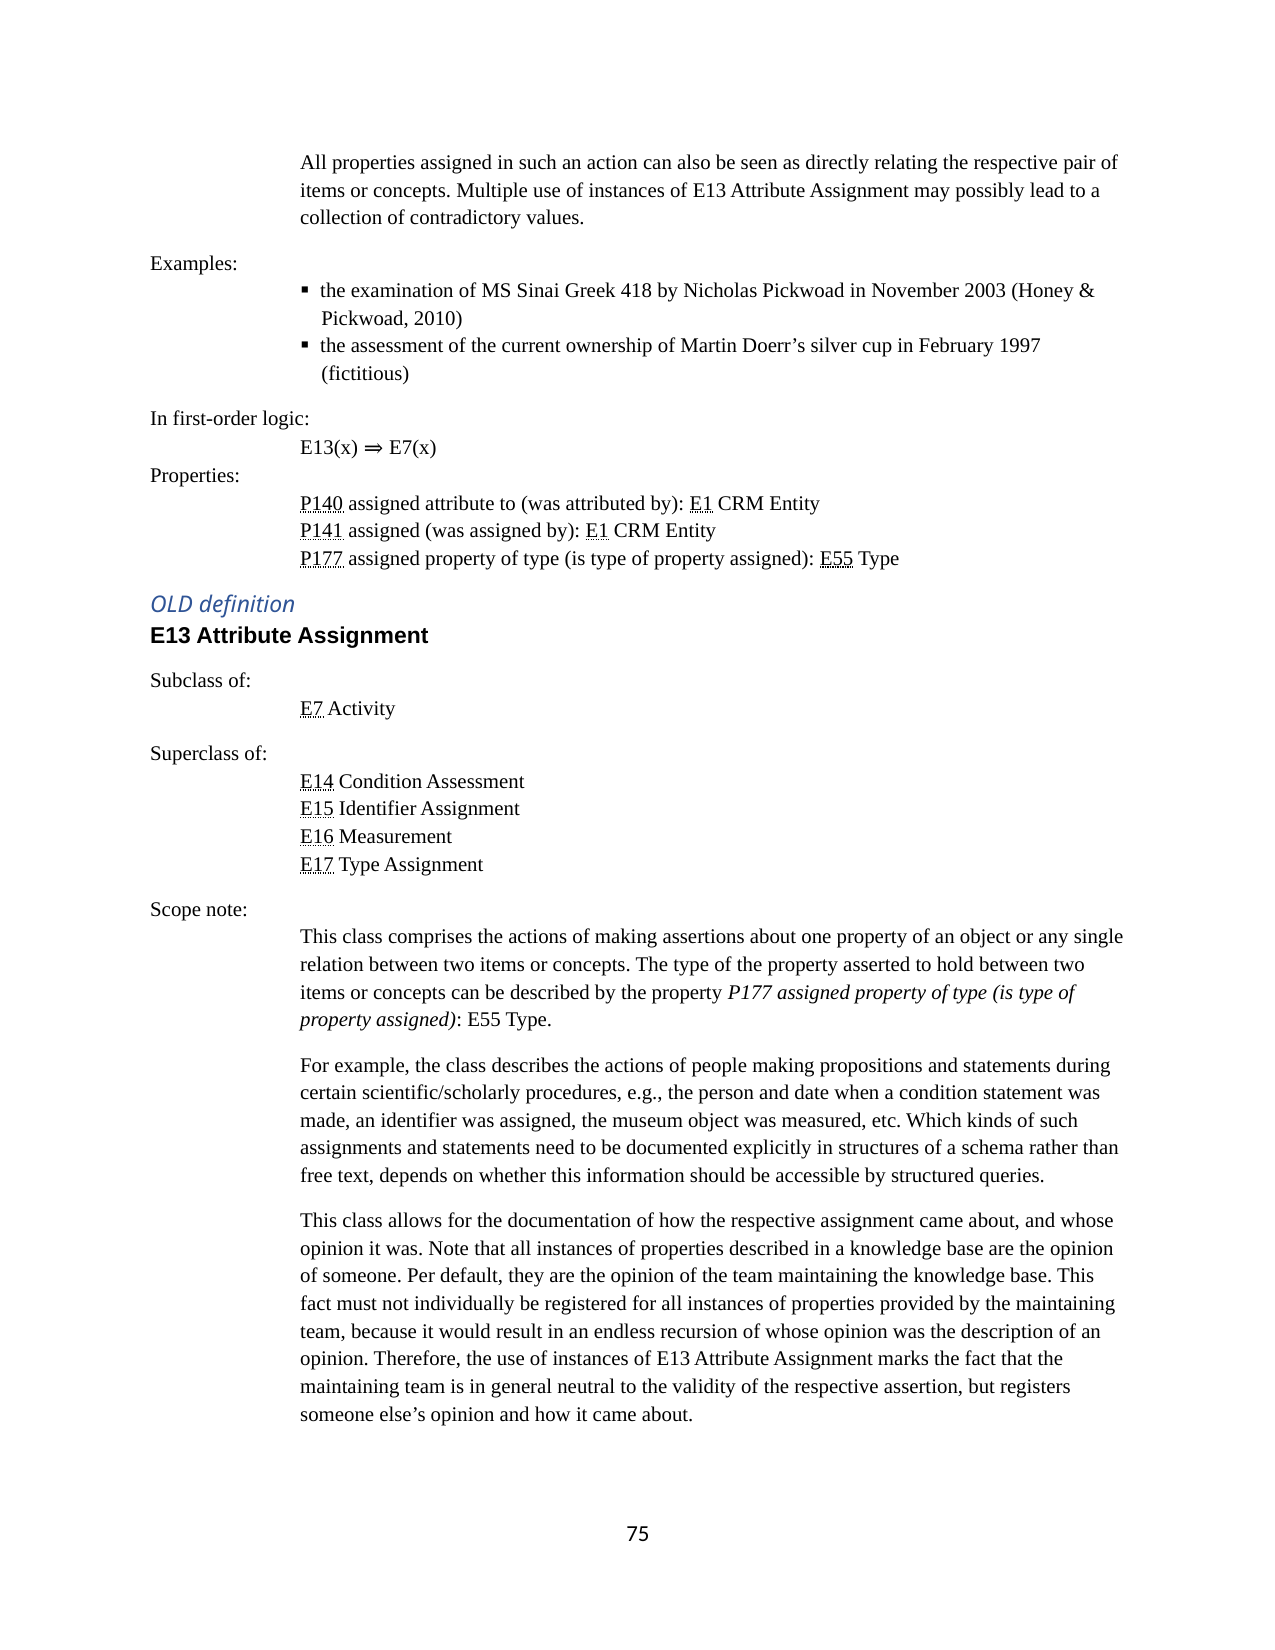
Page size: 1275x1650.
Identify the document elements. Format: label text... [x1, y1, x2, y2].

text This class allows for the documentation of how the respective assignment came about, and whose opinion it was. Note that all instances of properties described in a knowledge base are the opinion of someone. Per default, they are the opinion of the team maintaining the knowledge base. This fact must not individually be registered for all instances of properties provided by the maintaining team, because it would result in an endless recursion of whose opinion was the description of an opinion. Therefore, the use of instances of E13 Attribute Assignment marks the fact that the maintaining team is in general neutral to the validity of the respective assertion, but registers someone else’s opinion and how it came about. [300, 1208, 1125, 1426]
text E14 Condition Assessment [300, 769, 1125, 793]
text Scope note: [150, 897, 1125, 921]
text P140 assigned attribute to (was attributed by): E1 CRM Entity [300, 490, 1125, 514]
text Examples: [150, 251, 1125, 274]
text In first-order logic: [150, 406, 1125, 430]
text E13 Attribute Assignment [150, 622, 1125, 648]
list the examination of MS Sinai Greek 418 by Nicholas Pickwoad in November 2003 (Honey & Pickwoad, 2010) [300, 278, 1125, 330]
text For example, the class describes the actions of people making propositions and statements during certain scientific/scholarly procedures, e.g., the person and date when a condition statement was made, an identifier was assigned, the museum object was measured, etc. Which kinds of such assignments and statements need to be documented explicitly in structures of a schema rather than free text, depends on whether this information should be accessible by structured queries. [300, 1052, 1125, 1187]
text E17 Type Assignment [300, 851, 1125, 876]
text E7 Activity [300, 696, 1125, 720]
text P177 assigned property of type (is type of property assigned): E55 Type [225, 546, 1125, 570]
list the assessment of the current ownership of Martin Doerr’s silver cup in February 1997 (fictitious) [300, 333, 1125, 385]
text All properties assigned in such an action can also be seen as directly relating the respective pair of items or concepts. Multiple use of instances of E13 Attribute Assignment may possibly lead to a collection of contradictory values. [300, 150, 1125, 229]
text Properties: [150, 463, 1125, 487]
subtitle OLD definition [150, 588, 1125, 619]
text This class comprises the actions of making assertions about one property of an object or any single relation between two items or concepts. The type of the property asserted to hold between two items or concepts can be described by the property P177 assigned property of type (is type of property assigned): E55 Type. [300, 924, 1125, 1031]
text Subclass of: [150, 668, 1125, 692]
text E15 Identifier Assignment [300, 796, 1125, 820]
text P141 assigned (was assigned by): E1 CRM Entity [300, 518, 1125, 542]
text Superclass of: [150, 741, 1125, 765]
text E13(x) ⇒ E7(x) [300, 434, 1125, 459]
text E16 Measurement [300, 824, 1125, 848]
